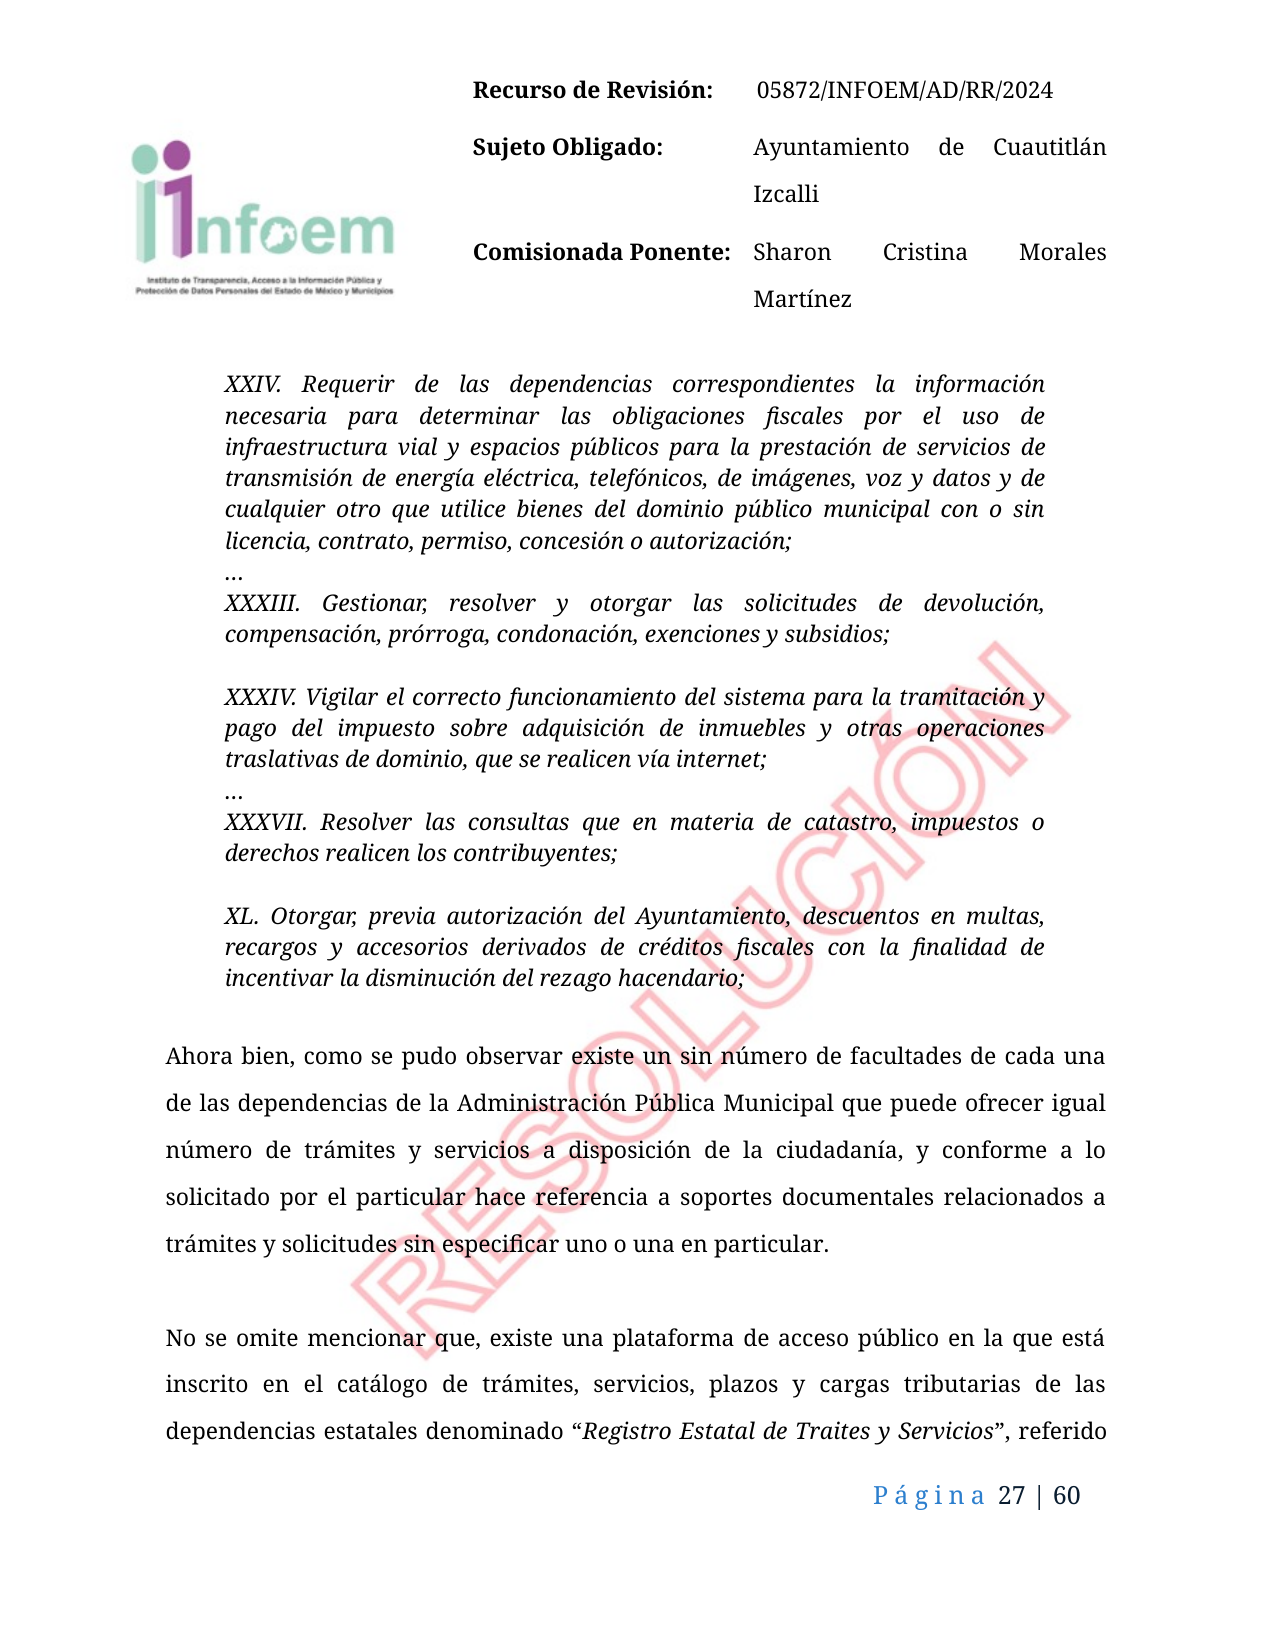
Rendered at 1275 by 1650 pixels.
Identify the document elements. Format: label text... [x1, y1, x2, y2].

title XL. Otorgar, previa autorización del Ayuntamiento, descuentos en multas, recargos y accesorios derivados de créditos fiscales con la finalidad de incentivar la disminución del rezago hacendario; [224, 899, 1048, 993]
title XXIV. Requerir de las dependencias correspondientes la información necesaria para determinar las obligaciones fiscales por el uso de infraestructura vial y espacios públicos para la prestación de servicios de transmisión de energía eléctrica, telefónicos, de imágenes, voz y datos y de cualquier otro que utilice bienes del dominio público municipal con o sin licencia, contrato, permiso, concesión o autorización; [224, 368, 1048, 556]
title XXXIII. Gestionar, resolver y otorgar las solicitudes de devolución, compensación, prórroga, condonación, exenciones y subsidios; [224, 587, 1048, 649]
title … [224, 774, 1048, 806]
title XXXVII. Resolver las consultas que en materia de catastro, impuestos o derechos realicen los contribuyentes; [224, 806, 1048, 868]
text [165, 1321, 1107, 1446]
title XXXIV. Vigilar el correcto funcionamiento del sistema para la tramitación y pago del impuesto sobre adquisición de inmuebles y otras operaciones traslativas de dominio, que se realicen vía internet; [224, 681, 1048, 774]
text Ahora bien, como se pudo observar existe un sin número de facultades de cada una de las dependencias de la Administración Pública Municipal que puede ofrecer igual número de trámites y servicios a disposición de la ciudadanía, y conforme a lo solicitado por el particular hace referencia a soportes documentales relacionados a trámites y solicitudes sin especificar uno o una en particular. [165, 1040, 1107, 1259]
title … [224, 556, 1048, 587]
picture [2, 76, 1275, 1650]
